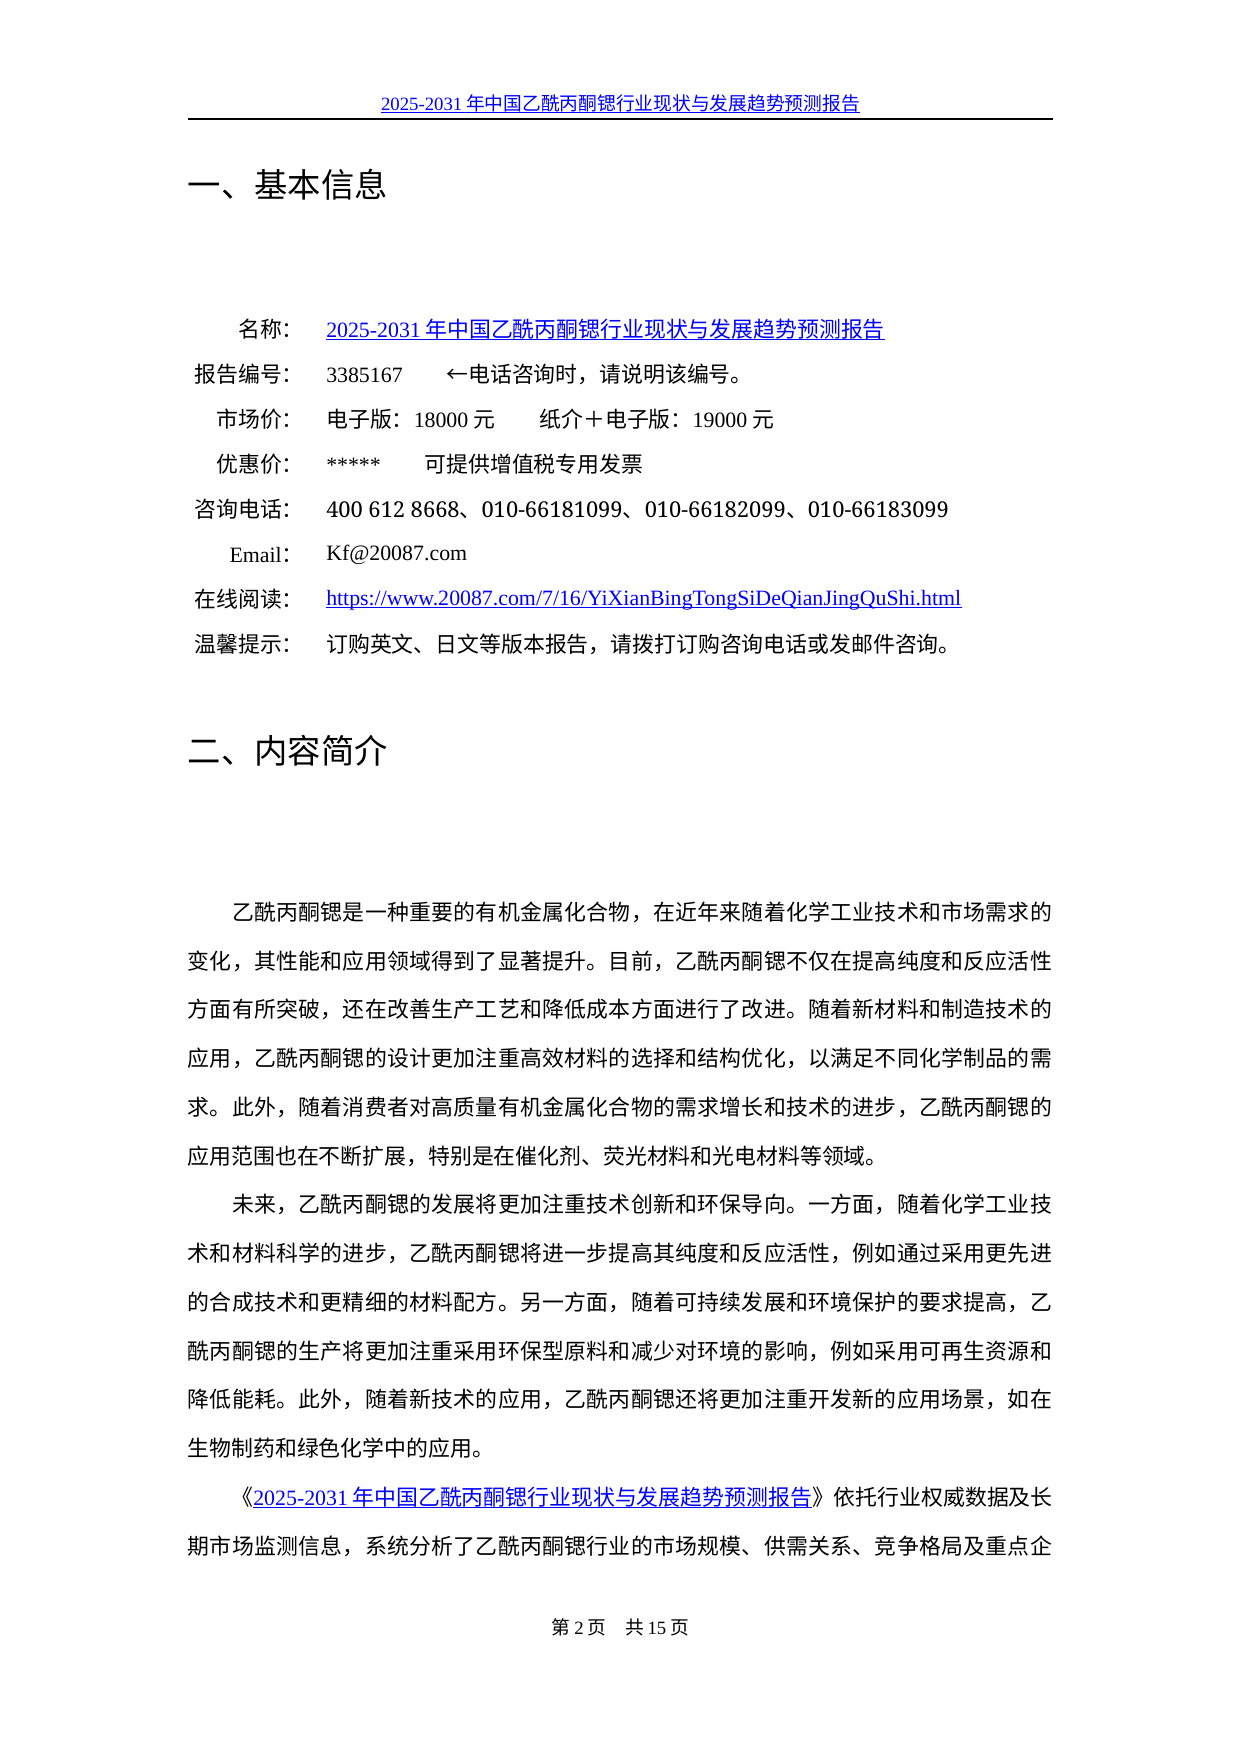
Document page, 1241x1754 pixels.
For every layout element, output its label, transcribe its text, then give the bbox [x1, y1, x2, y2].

table_cell Email： [167, 537, 315, 582]
table_cell 在线阅读： [167, 582, 315, 627]
table_cell 订购英文、日文等版本报告，请拨打订购咨询电话或发邮件咨询。 [315, 627, 1073, 672]
table_cell 温馨提示： [167, 627, 315, 672]
table_cell 3385167 ←电话咨询时，请说明该编号。 [315, 357, 1073, 402]
table_cell 400 612 8668、010-66181099、010-66182099、010-66183099 [315, 492, 1073, 537]
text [187, 894, 1053, 1561]
table_header 名称： [167, 312, 315, 357]
table_cell [315, 582, 1073, 627]
table_cell 市场价： [167, 402, 315, 447]
table_cell ***** 可提供增值税专用发票 [315, 447, 1073, 492]
table_cell 咨询电话： [167, 492, 315, 537]
table_cell 电子版：18000 元 纸介＋电子版：19000 元 [315, 402, 1073, 447]
title 二、内容简介 [187, 717, 1053, 782]
table_cell Kf@20087.com [315, 537, 1073, 582]
title 一、基本信息 [187, 150, 1053, 215]
table_cell 优惠价： [167, 447, 315, 492]
table_cell 报告编号： [167, 357, 315, 402]
table_header 2025-2031年中国乙酰丙酮锶行业现状与发展趋势预测报告 [315, 312, 1073, 357]
